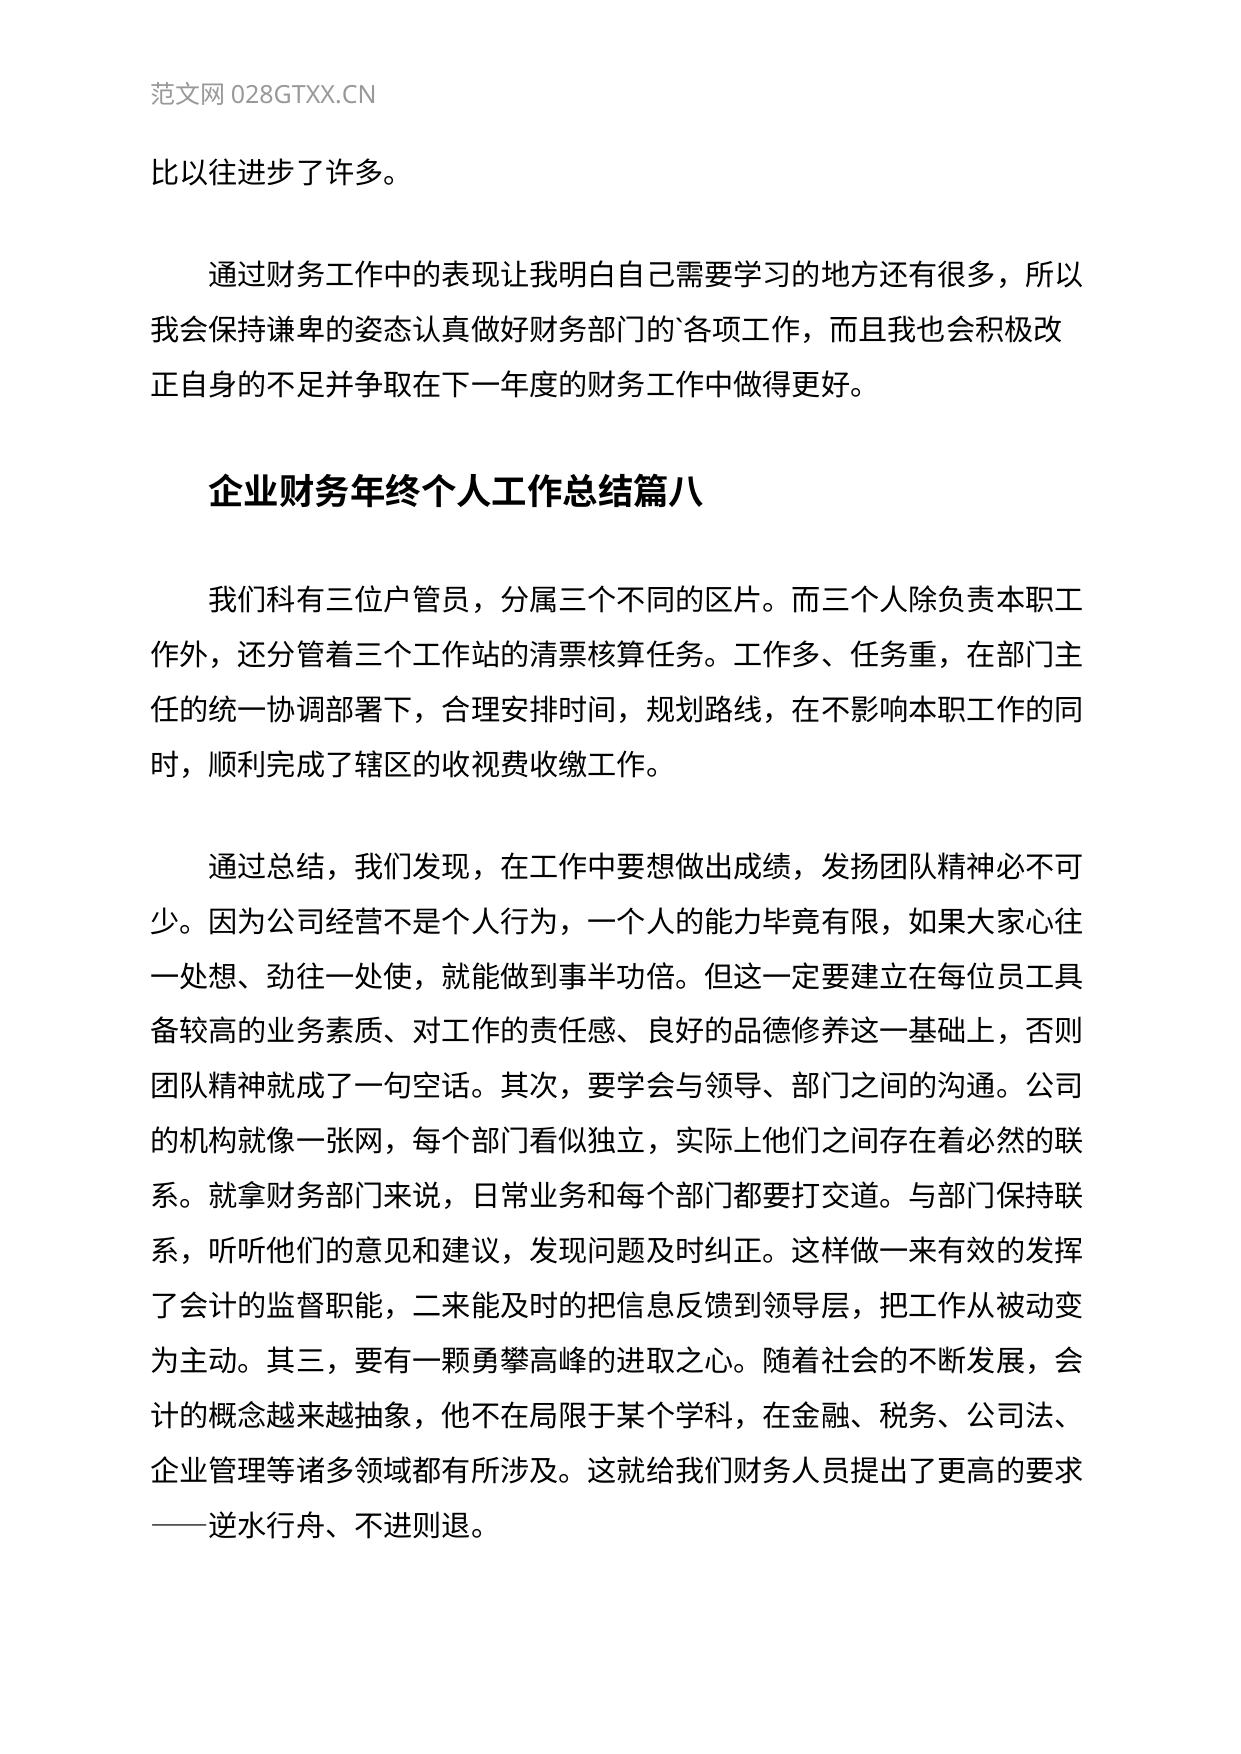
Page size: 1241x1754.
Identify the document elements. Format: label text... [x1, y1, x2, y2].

text 我们科有三位户管员，分属三个不同的区片。而三个人除负责本职工作外，还分管着三个工作站的清票核算任务。工作多、任务重，在部门主任的统一协调部署下，合理安排时间，规划路线，在不影响本职工作的同时，顺利完成了辖区的收视费收缴工作。 [150, 577, 1090, 784]
text 通过财务工作中的表现让我明白自己需要学习的地方还有很多，所以我会保持谦卑的姿态认真做好财务部门的`各项工作，而且我也会积极改正自身的不足并争取在下一年度的财务工作中做得更好。 [150, 252, 1090, 404]
text 通过总结，我们发现，在工作中要想做出成绩，发扬团队精神必不可少。因为公司经营不是个人行为，一个人的能力毕竟有限，如果大家心往一处想、劲往一处使，就能做到事半功倍。但这一定要建立在每位员工具备较高的业务素质、对工作的责任感、良好的品德修养这一基础上，否则团队精神就成了一句空话。其次，要学会与领导、部门之间的沟通。公司的机构就像一张网，每个部门看似独立，实际上他们之间存在着必然的联系。就拿财务部门来说，日常业务和每个部门都要打交道。与部门保持联系，听听他们的意见和建议，发现问题及时纠正。这样做一来有效的发挥了会计的监督职能，二来能及时的把信息反馈到领导层，把工作从被动变为主动。其三，要有一颗勇攀高峰的进取之心。随着社会的不断发展，会计的概念越来越抽象，他不在局限于某个学科，在金融、税务、公司法、企业管理等诸多领域都有所涉及。这就给我们财务人员提出了更高的要求——逆水行舟、不进则退。 [150, 843, 1090, 1544]
text 企业财务年终个人工作总结篇八 [150, 463, 1090, 515]
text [150, 150, 1090, 192]
